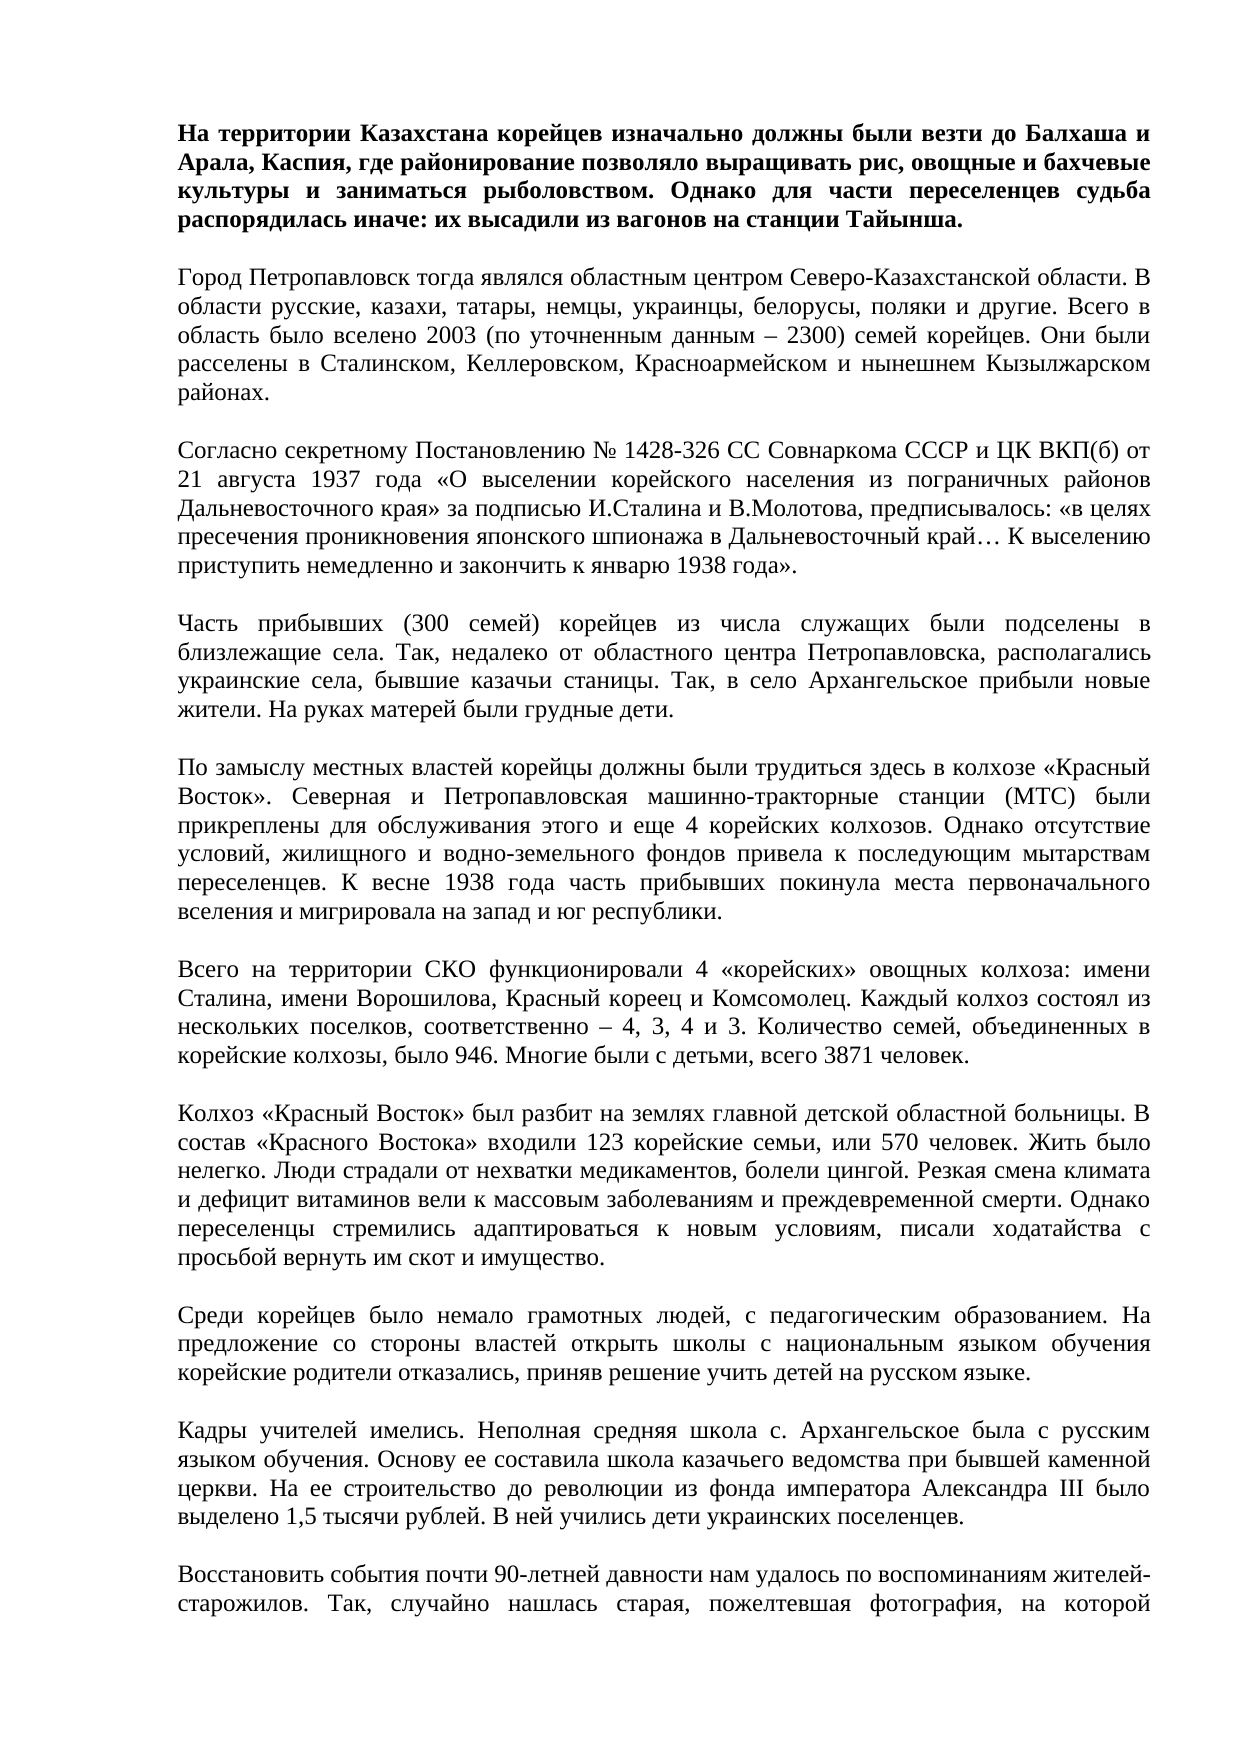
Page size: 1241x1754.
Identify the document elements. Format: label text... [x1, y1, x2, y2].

text Колхоз «Красный Восток» был разбит на землях главной детской областной больницы. В состав «Красного Востока» входили 123 корейские семьи, или 570 человек. Жить было нелегко. Люди страдали от нехватки медикаментов, болели цингой. Резкая смена климата и дефицит витаминов вели к массовым заболеваниям и преждевременной смерти. Однако переселенцы стремились адаптироваться к новым условиям, писали ходатайства с просьбой вернуть им скот и имущество. [177, 1098, 1152, 1271]
text Часть прибывших (300 семей) корейцев из числа служащих были подселены в близлежащие села. Так, недалеко от областного центра Петропавловска, располагались украинские села, бывшие казачьи станицы. Так, в село Архангельское прибыли новые жители. На руках матерей были грудные дети. [177, 608, 1152, 723]
text Среди корейцев было немало грамотных людей, с педагогическим образованием. На предложение со стороны властей открыть школы с национальным языком обучения корейские родители отказались, приняв решение учить детей на русском языке. [177, 1300, 1152, 1386]
text На территории Казахстана корейцев изначально должны были везти до Балхаша и Арала, Каспия, где районирование позволяло выращивать рис, овощные и бахчевые культуры и заниматься рыболовством. Однако для части переселенцев судьба распорядилась иначе: их высадили из вагонов на станции Тайынша. [177, 118, 1152, 233]
text По замыслу местных властей корейцы должны были трудиться здесь в колхозе «Красный Восток». Северная и Петропавловская машинно-тракторные станции (МТС) были прикреплены для обслуживания этого и еще 4 корейских колхозов. Однако отсутствие условий, жилищного и водно-земельного фондов привела к последующим мытарствам переселенцев. К весне 1938 года часть прибывших покинула места первоначального вселения и мигрировала на запад и юг республики. [177, 752, 1152, 925]
text Всего на территории СКО функционировали 4 «корейских» овощных колхоза: имени Сталина, имени Ворошилова, Красный кореец и Комсомолец. Каждый колхоз состоял из нескольких поселков, соответственно – 4, 3, 4 и 3. Количество семей, объединенных в корейские колхозы, было 946. Многие были с детьми, всего 3871 человек. [177, 954, 1152, 1069]
text Город Петропавловск тогда являлся областным центром Северо-Казахстанской области. В области русские, казахи, татары, немцы, украинцы, белорусы, поляки и другие. Всего в область было вселено 2003 (по уточненным данным – 2300) семей корейцев. Они были расселены в Сталинском, Келлеровском, Красноармейском и нынешнем Кызылжарском районах. [177, 262, 1152, 406]
text Согласно секретному Постановлению № 1428-326 СС Совнаркома СССР и ЦК ВКП(б) от 21 августа 1937 года «О выселении корейского населения из пограничных районов Дальневосточного края» за подписью И.Сталина и В.Молотова, предписывалось: «в целях пресечения проникновения японского шпионажа в Дальневосточный край… К выселению приступить немедленно и закончить к январю 1938 года». [177, 435, 1152, 579]
text Кадры учителей имелись. Неполная средняя школа с. Архангельское была с русским языком обучения. Основу ее составила школа казачьего ведомства при бывшей каменной церкви. На ее строительство до революции из фонда императора Александра III было выделено 1,5 тысячи рублей. В ней учились дети украинских поселенцев. [177, 1415, 1152, 1530]
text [177, 1559, 1152, 1617]
